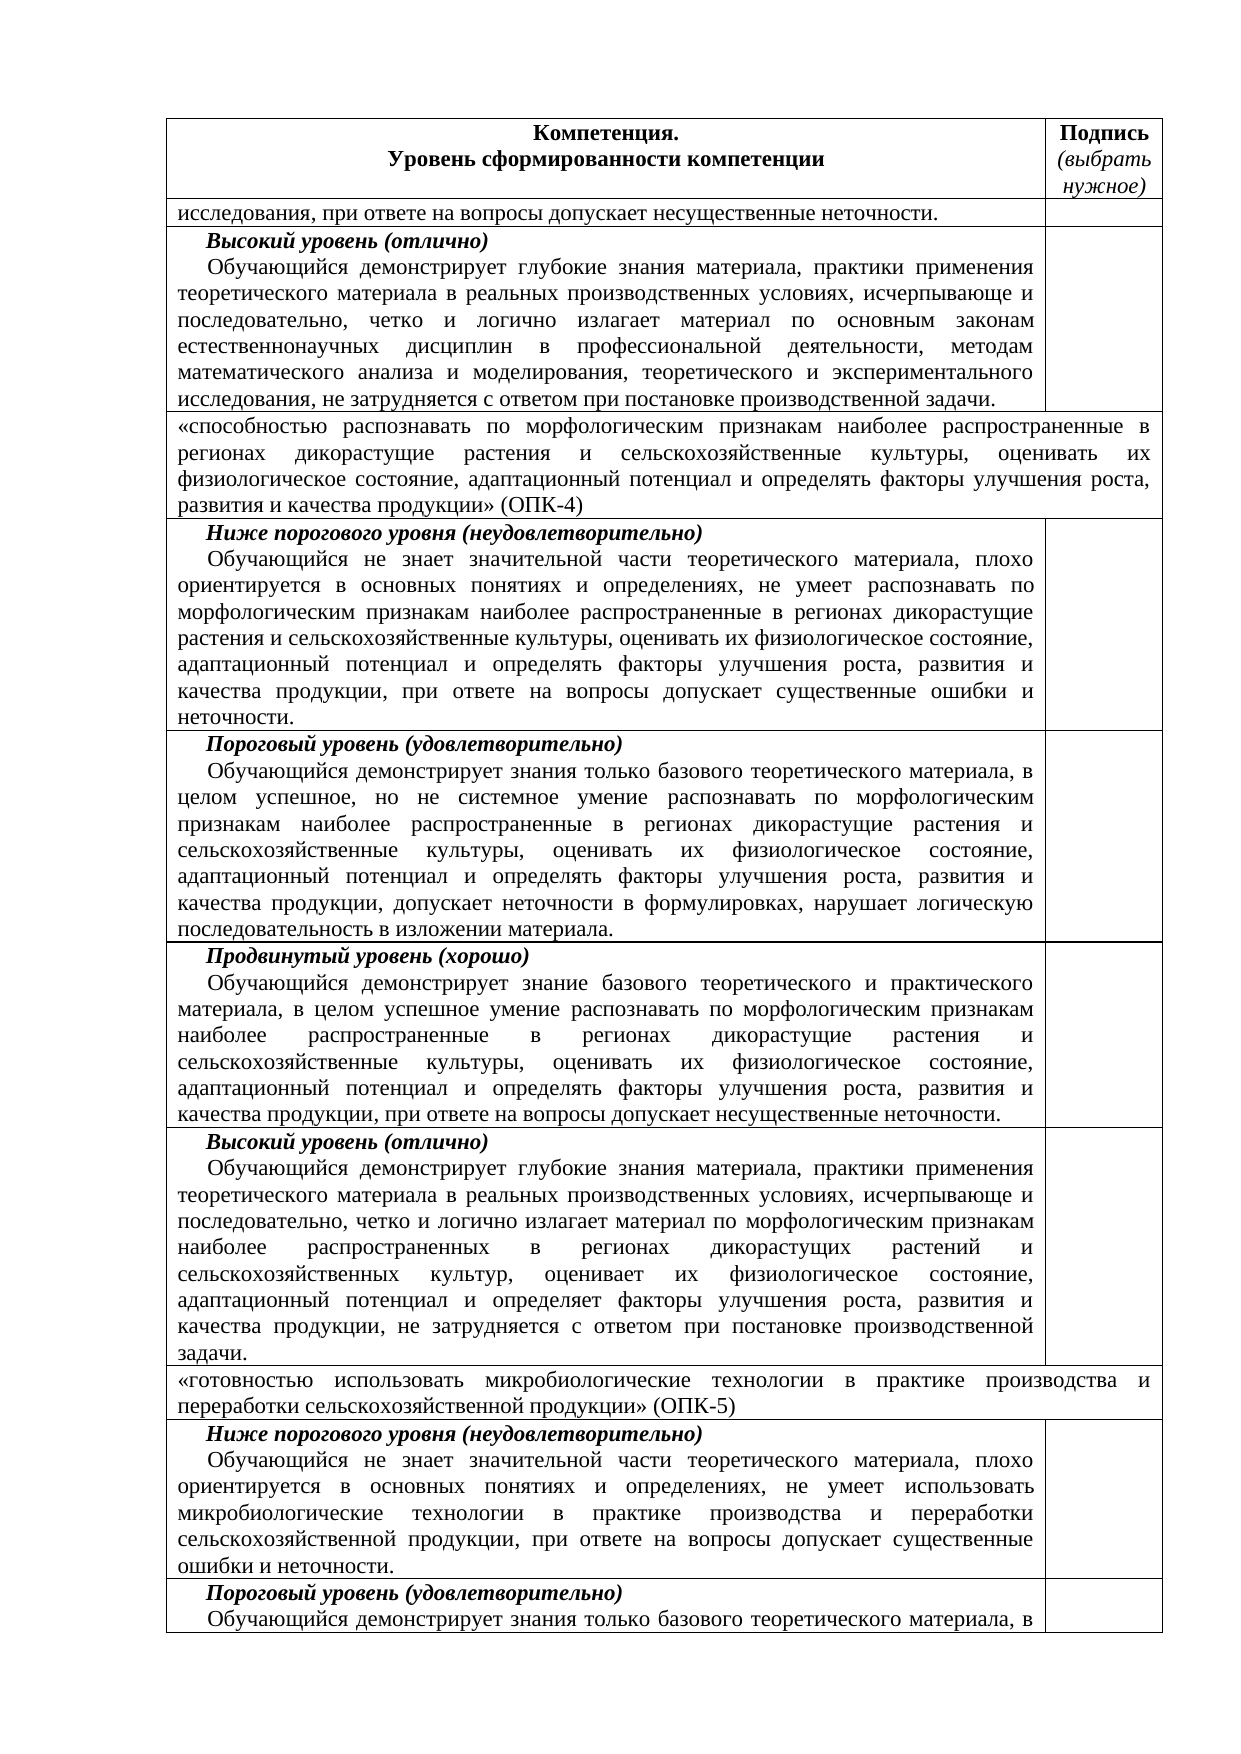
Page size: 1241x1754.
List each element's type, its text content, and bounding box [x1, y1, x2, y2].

table_cell [1046, 1579, 1162, 1632]
table_header Подпись (выбрать нужное) [1046, 119, 1162, 198]
table_cell Высокий уровень (отлично) Обучающийся демонстрирует глубокие знания материала, практики применения теоретического материала в реальных производственных условиях, исчерпывающе и последовательно, четко и логично излагает материал по морфологическим признакам наиболее распространенных в регионах дикорастущих растений и сельскохозяйственных культур, оценивает их физиологическое состояние, адаптационный потенциал и определяет факторы улучшения роста, развития и качества продукции, не затрудняется с ответом при постановке производственной задачи. [167, 1128, 1045, 1365]
table_cell [1046, 227, 1162, 411]
table_cell [1046, 199, 1162, 226]
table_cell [167, 1579, 1045, 1632]
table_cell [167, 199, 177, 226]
table_cell [1046, 943, 1162, 1127]
table_cell [1046, 1128, 1162, 1365]
table_cell [1046, 519, 1162, 729]
table_cell «готовностью использовать микробиологические технологии в практике производства и переработки сельскохозяйственной продукции» (ОПК-5) [167, 1366, 1162, 1419]
table_cell Пороговый уровень (удовлетворительно) Обучающийся демонстрирует знания только базового теоретического материала, в целом успешное, но не системное умение распознавать по морфологическим признакам наиболее распространенные в регионах дикорастущие растения и сельскохозяйственные культуры, оценивать их физиологическое состояние, адаптационный потенциал и определять факторы улучшения роста, развития и качества продукции, допускает неточности в формулировках, нарушает логическую последовательность в изложении материала. [167, 731, 1045, 941]
table_cell Продвинутый уровень (хорошо) Обучающийся демонстрирует знание базового теоретического и практического материала, в целом успешное умение распознавать по морфологическим признакам наиболее распространенные в регионах дикорастущие растения и сельскохозяйственные культуры, оценивать их физиологическое состояние, адаптационный потенциал и определять факторы улучшения роста, развития и качества продукции, при ответе на вопросы допускает несущественные неточности. [167, 943, 1045, 1127]
table_cell «способностью распознавать по морфологическим признакам наиболее распространенные в регионах дикорастущие растения и сельскохозяйственные культуры, оценивать их физиологическое состояние, адаптационный потенциал и определять факторы улучшения роста, развития и качества продукции» (ОПК-4) [167, 412, 1162, 518]
table_cell Высокий уровень (отлично) Обучающийся демонстрирует глубокие знания материала, практики применения теоретического материала в реальных производственных условиях, исчерпывающе и последовательно, четко и логично излагает материал по основным законам естественнонаучных дисциплин в профессиональной деятельности, методам математического анализа и моделирования, теоретического и экспериментального исследования, не затрудняется с ответом при постановке производственной задачи. [167, 227, 1045, 411]
table_header Компетенция. Уровень сформированности компетенции [167, 119, 1045, 198]
table_cell [1046, 1420, 1162, 1578]
table_cell Ниже порогового уровня (неудовлетворительно) Обучающийся не знает значительной части теоретического материала, плохо ориентируется в основных понятиях и определениях, не умеет использовать микробиологические технологии в практике производства и переработки сельскохозяйственной продукции, при ответе на вопросы допускает существенные ошибки и неточности. [167, 1420, 1045, 1578]
table_cell Ниже порогового уровня (неудовлетворительно) Обучающийся не знает значительной части теоретического материала, плохо ориентируется в основных понятиях и определениях, не умеет распознавать по морфологическим признакам наиболее распространенные в регионах дикорастущие растения и сельскохозяйственные культуры, оценивать их физиологическое состояние, адаптационный потенциал и определять факторы улучшения роста, развития и качества продукции, при ответе на вопросы допускает существенные ошибки и неточности. [167, 519, 1045, 729]
table_cell [1046, 731, 1162, 941]
